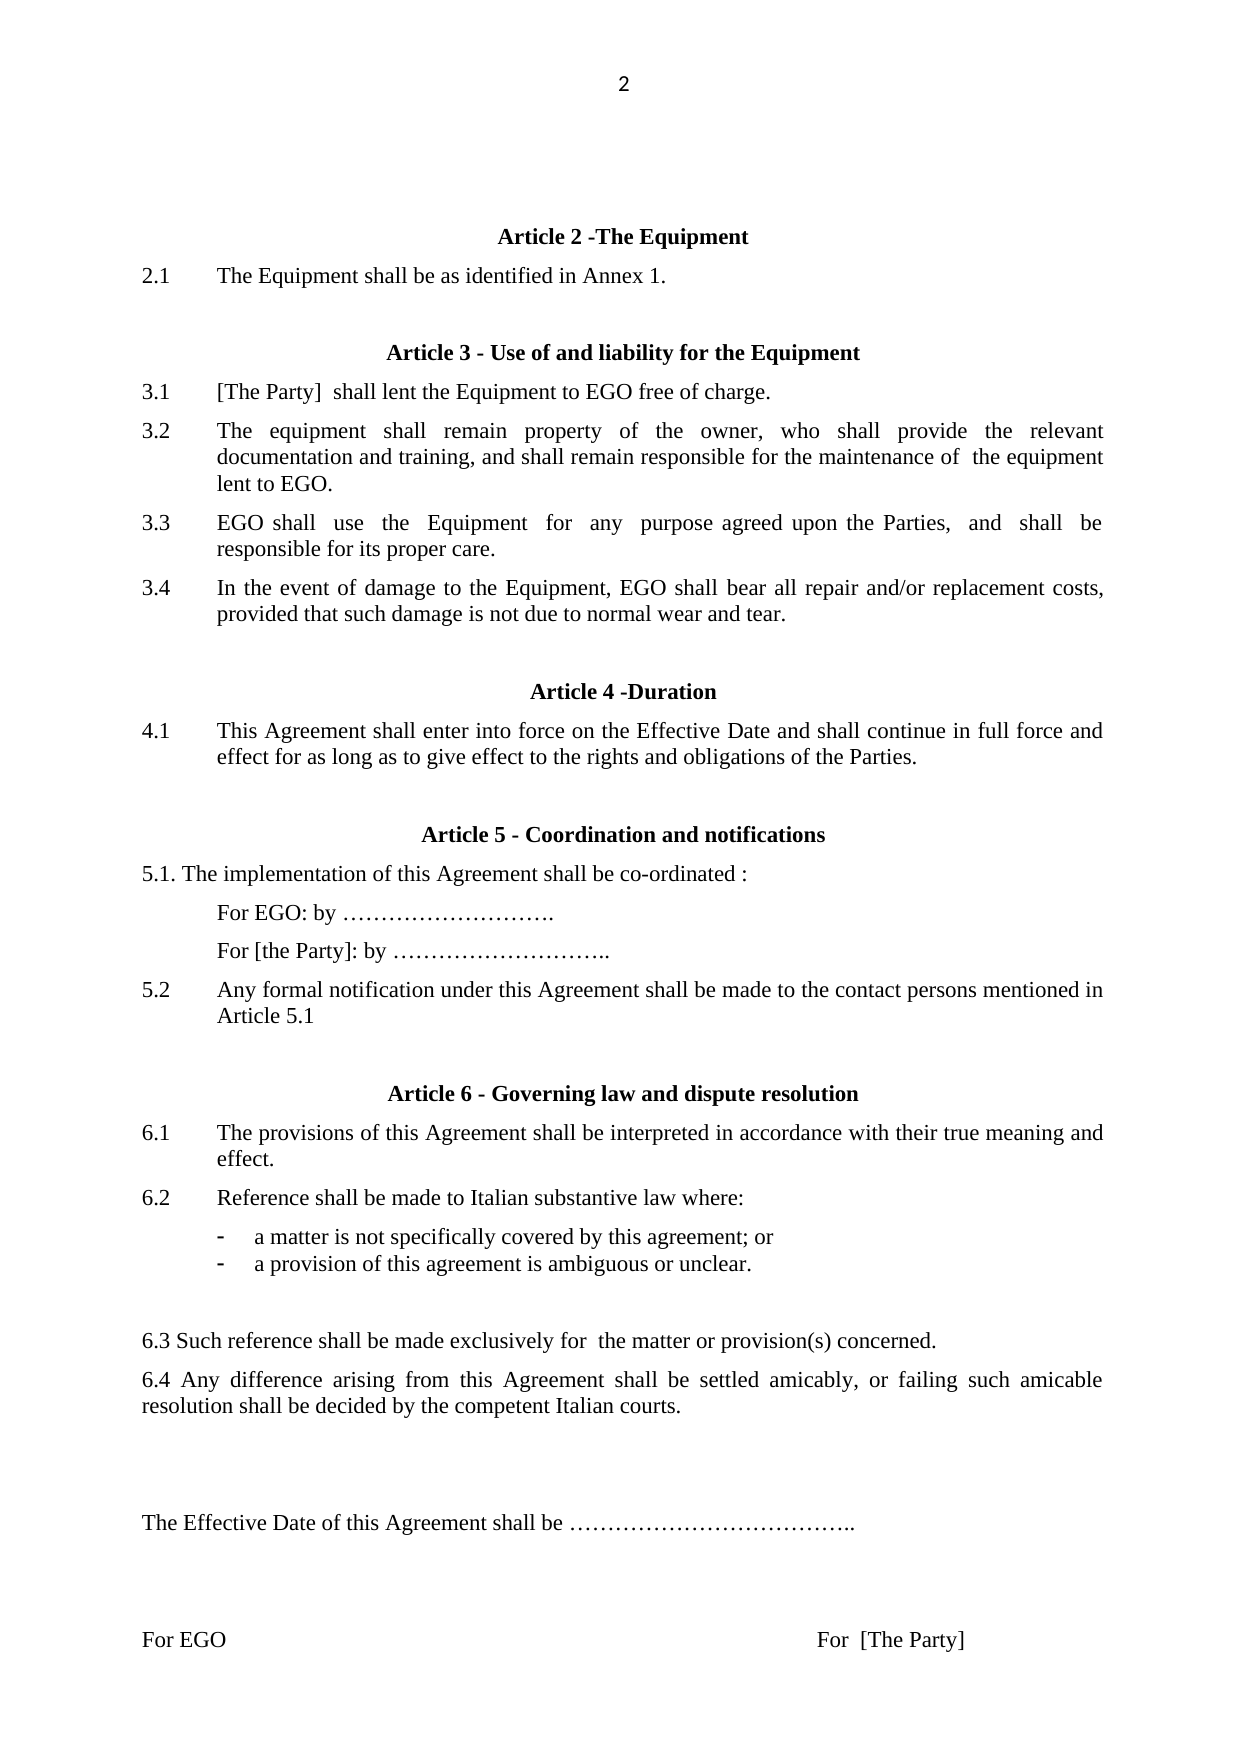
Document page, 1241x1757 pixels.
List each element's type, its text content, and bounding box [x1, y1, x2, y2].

text 5.1. The implementation of this Agreement shall be co-ordinated : [142, 860, 1105, 886]
text 6.3 Such reference shall be made exclusively for the matter or provision(s) concerned. [142, 1327, 1105, 1354]
text Article 6 - Governing law and dispute resolution [142, 1080, 1105, 1107]
text Article 5 - Coordination and notifications [142, 821, 1105, 847]
list a provision of this agreement is ambiguous or unclear. [217, 1249, 1105, 1276]
text Article 3 - Use of and liability for the Equipment [142, 339, 1105, 366]
text 6.4 Any difference arising from this Agreement shall be settled amicably, or failing such amicable resolution shall be decided by the competent Italian courts. [142, 1366, 1105, 1419]
list a matter is not specifically covered by this agreement; or [217, 1223, 1105, 1249]
text 2.1 The Equipment shall be as identified in Annex 1. [142, 262, 1105, 288]
text 4.1 This Agreement shall enter into force on the Effective Date and shall continue in full force and effect for as long as to give effect to the rights and obligations of the Parties. [142, 717, 1105, 769]
text For EGO: by ………………………. [142, 898, 1105, 925]
text For [the Party]: by ……………………….. [142, 937, 1105, 964]
text 3.4 In the event of damage to the Equipment, EGO shall bear all repair and/or replacement costs, provided that such damage is not due to normal wear and tear. [142, 574, 1105, 627]
text 3.1 [The Party] shall lent the Equipment to EGO free of charge. [142, 378, 1105, 404]
text The Effective Date of this Agreement shall be ……………………………….. [142, 1509, 1105, 1535]
text 3.2 The equipment shall remain property of the owner, who shall provide the relevant documentation and training, and shall remain responsible for the maintenance of the equipment lent to EGO. [142, 417, 1105, 496]
text 6.1 The provisions of this Agreement shall be interpreted in accordance with their true meaning and effect. [142, 1119, 1105, 1172]
text Article 4 -Duration [142, 678, 1105, 704]
text Article 2 -The Equipment [142, 223, 1105, 249]
text For EGO For [The Party] [142, 1626, 1105, 1652]
text 5.2 Any formal notification under this Agreement shall be made to the contact persons mentioned in Article 5.1 [142, 976, 1105, 1029]
text 3.3 EGO shall use the Equipment for any purpose agreed upon the Parties, and shall be responsible for its proper care. [142, 509, 1105, 561]
text 6.2 Reference shall be made to Italian substantive law where: [142, 1184, 1105, 1211]
